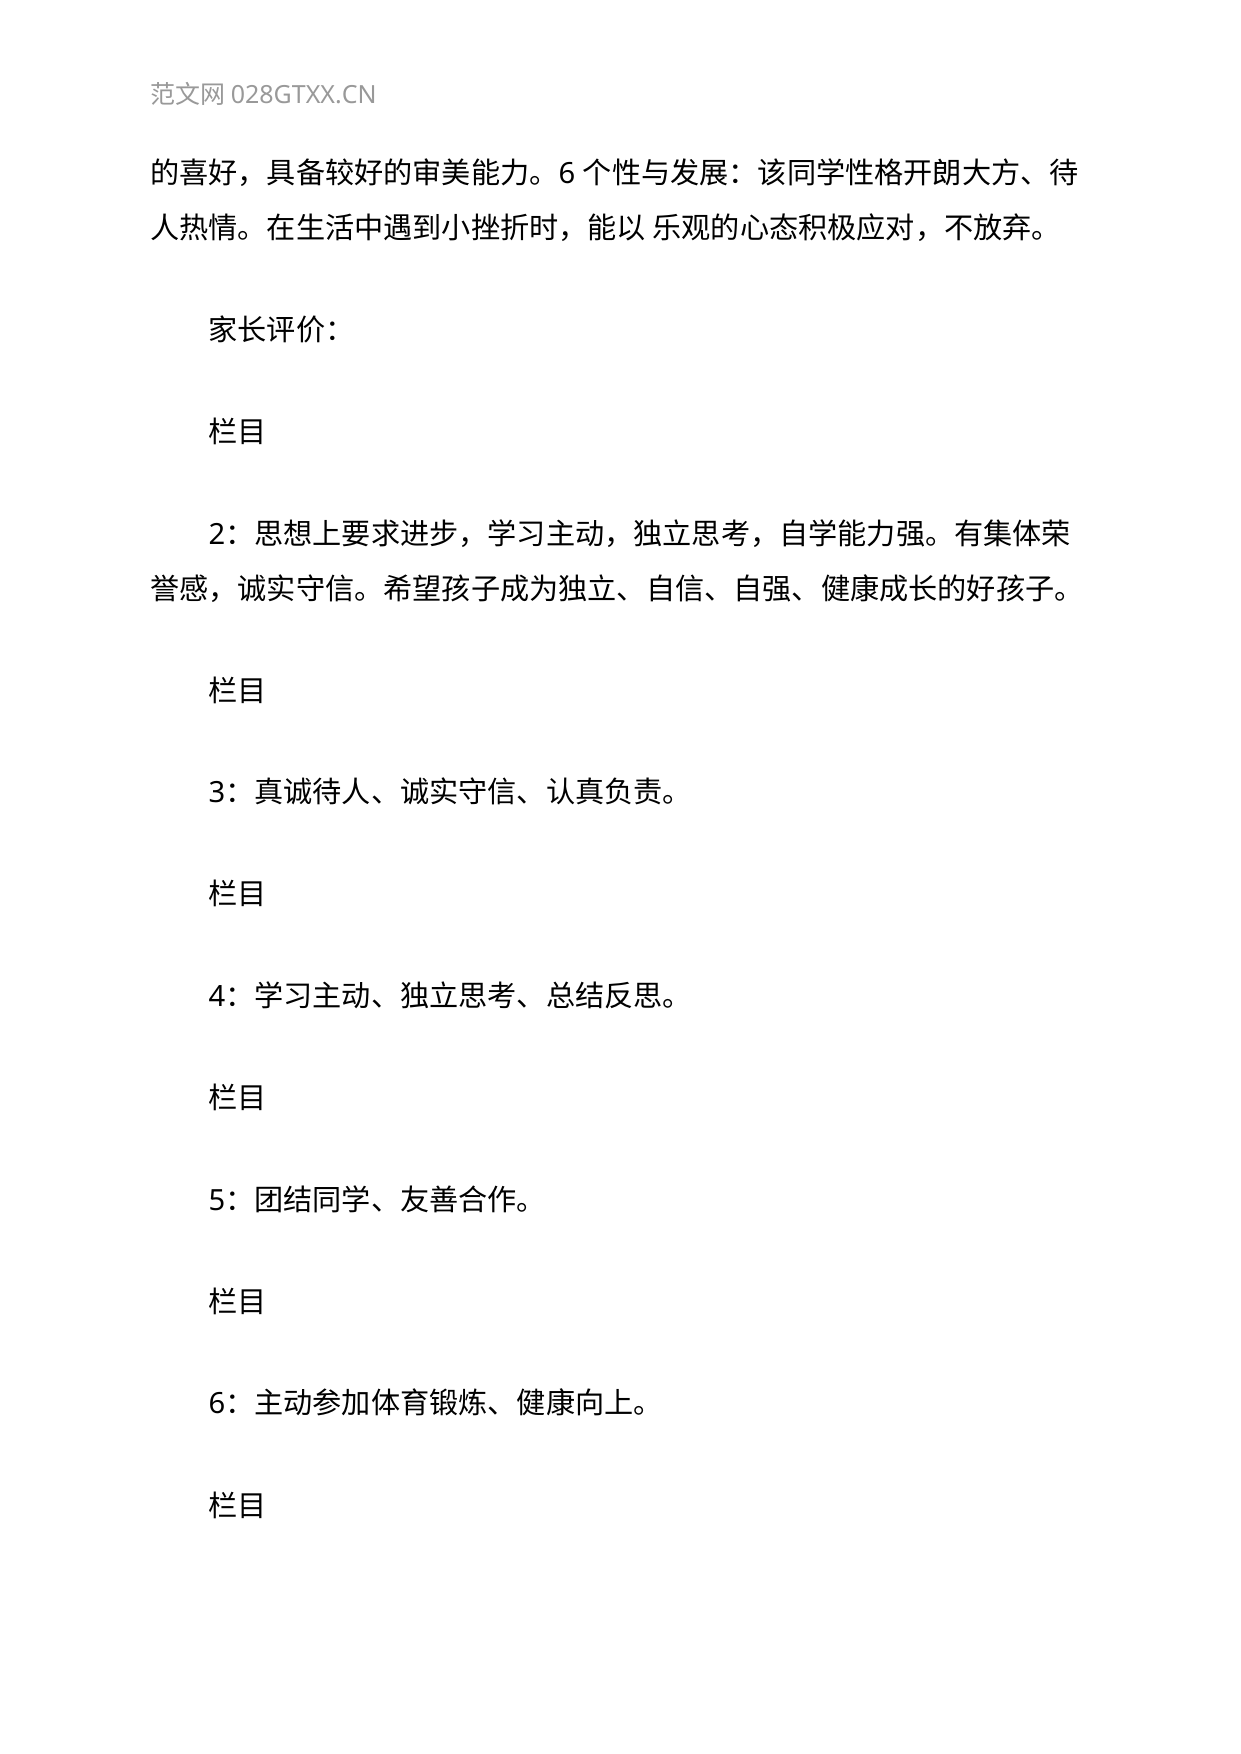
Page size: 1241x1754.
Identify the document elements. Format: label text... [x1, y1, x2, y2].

text 2：思想上要求进步，学习主动，独立思考，自学能力强。有集体荣誉感，诚实守信。希望孩子成为独立、自信、自强、健康成长的好孩子。 [150, 510, 1090, 608]
text 栏目 [150, 871, 1090, 913]
text 栏目 [150, 1074, 1090, 1117]
text 栏目 [150, 667, 1090, 709]
text 家长评价： [150, 307, 1090, 349]
text 5：团结同学、友善合作。 [150, 1176, 1090, 1219]
text 栏目 [150, 408, 1090, 451]
text 4：学习主动、独立思考、总结反思。 [150, 973, 1090, 1015]
text 6：主动参加体育锻炼、健康向上。 [150, 1380, 1090, 1422]
text 3：真诚待人、诚实守信、认真负责。 [150, 769, 1090, 811]
text 栏目 [150, 1482, 1090, 1524]
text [150, 150, 1090, 247]
text 栏目 [150, 1278, 1090, 1321]
